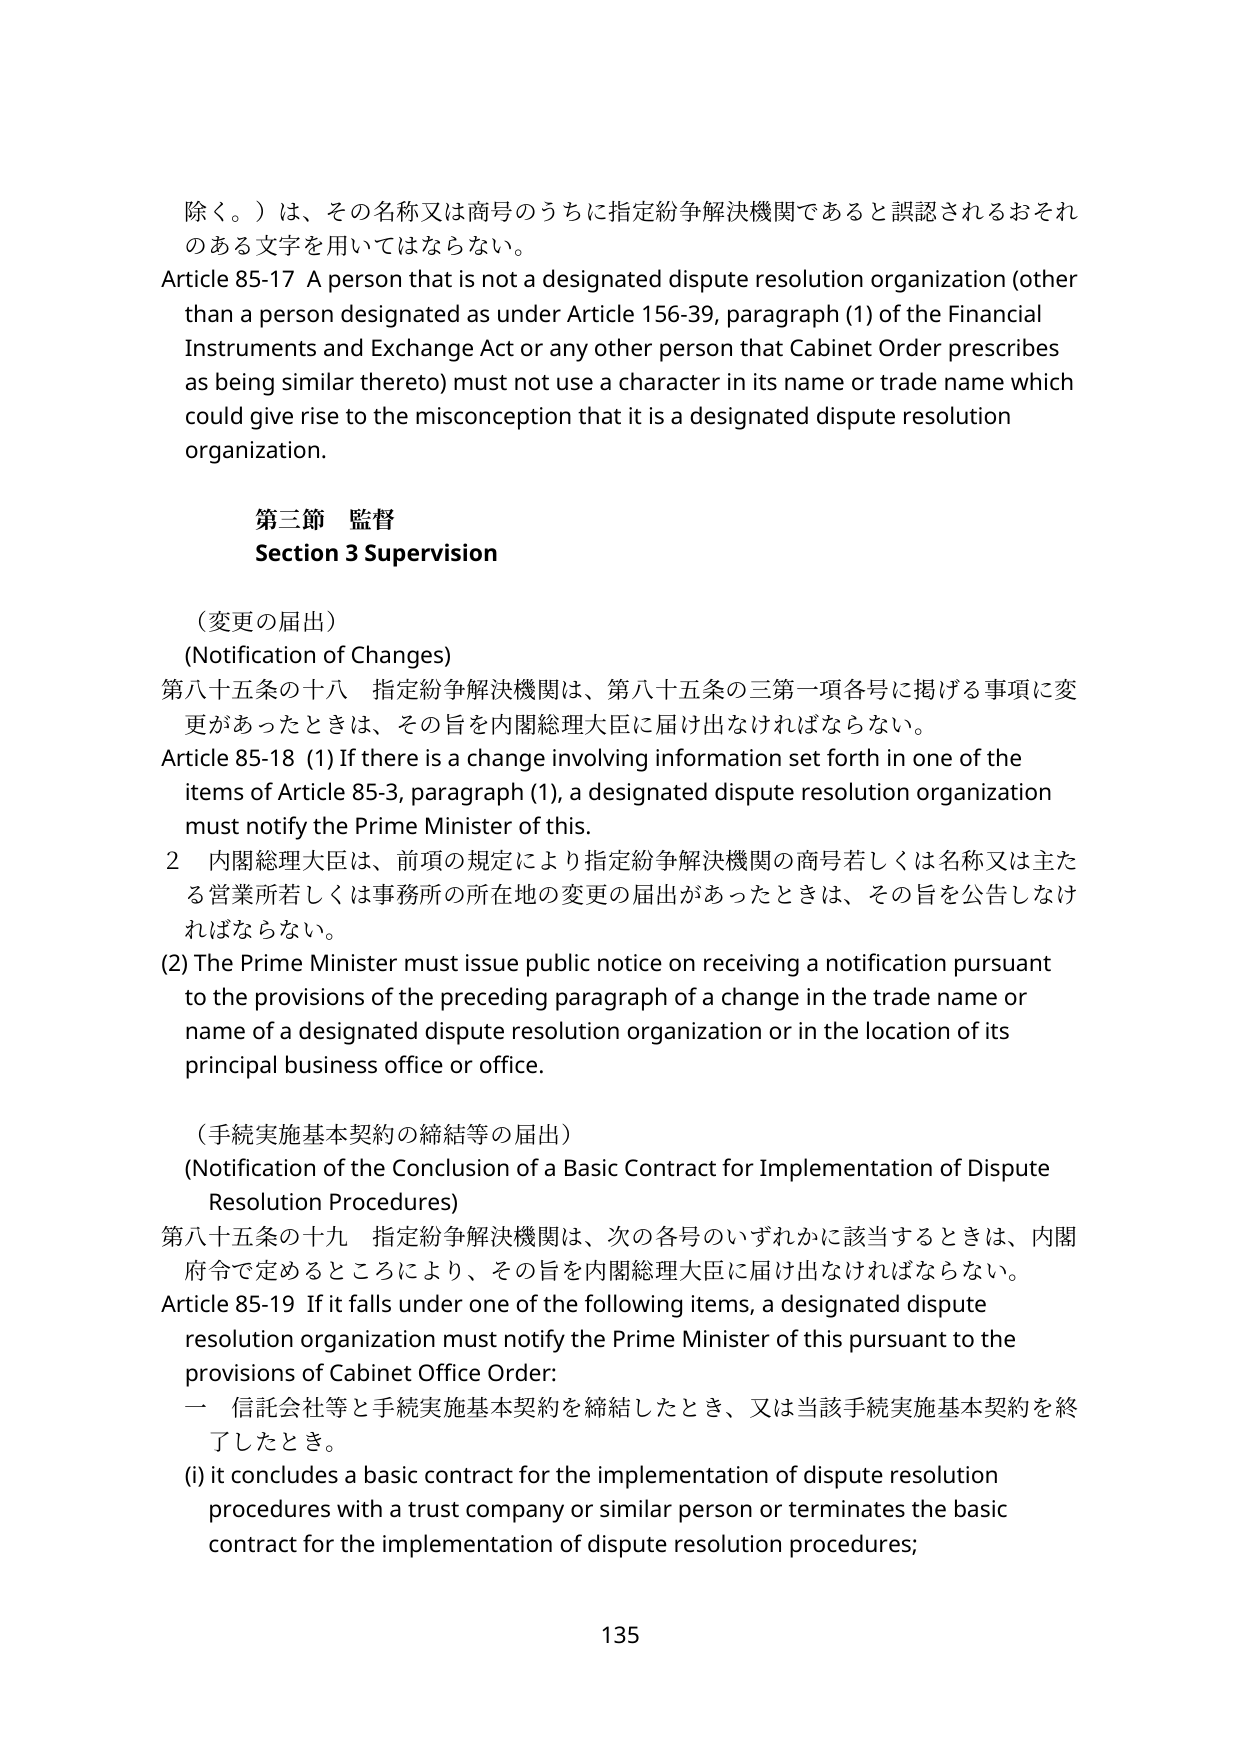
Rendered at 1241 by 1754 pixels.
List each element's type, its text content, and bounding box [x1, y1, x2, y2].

text Article 85-19 If it falls under one of the following items, a designated dispute resolution organization must notify the Prime Minister of this pursuant to the provisions of Cabinet Office Order: [161, 1287, 1079, 1389]
text 第八十五条の十九 指定紛争解決機関は、次の各号のいずれかに該当するときは、内閣府令で定めるところにより、その旨を内閣総理大臣に届け出なければならない。 [161, 1219, 1079, 1287]
text (2) The Prime Minister must issue public notice on receiving a notification pursuant to the provisions of the preceding paragraph of a change in the trade name or name of a designated dispute resolution organization or in the location of its principal business office or office. [161, 945, 1079, 1082]
text (Notification of the Conclusion of a Basic Contract for Implementation of Dispute Resolution Procedures) [184, 1150, 1079, 1219]
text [161, 194, 1079, 262]
text （手続実施基本契約の締結等の届出） [184, 1116, 1079, 1150]
text 一 信託会社等と手続実施基本契約を締結したとき、又は当該手続実施基本契約を終了したとき。 [184, 1389, 1079, 1458]
text Article 85-18 (1) If there is a change involving information set forth in one of the items of Article 85-3, paragraph (1), a designated dispute resolution organization must notify the Prime Minister of this. [161, 740, 1079, 843]
text 第八十五条の十八 指定紛争解決機関は、第八十五条の三第一項各号に掲げる事項に変更があったときは、その旨を内閣総理大臣に届け出なければならない。 [161, 672, 1079, 740]
text ２ 内閣総理大臣は、前項の規定により指定紛争解決機関の商号若しくは名称又は主たる営業所若しくは事務所の所在地の変更の届出があったときは、その旨を公告しなければならない。 [161, 843, 1079, 945]
text 第三節 監督 [253, 501, 1079, 535]
text （変更の届出） [184, 604, 1079, 638]
text Article 85-17 A person that is not a designated dispute resolution organization (other than a person designated as under Article 156-39, paragraph (1) of the Financial Instruments and Exchange Act or any other person that Cabinet Order prescribes as being similar thereto) must not use a character in its name or trade name which could give rise to the misconception that it is a designated dispute resolution organization. [161, 262, 1079, 467]
text (Notification of Changes) [184, 638, 1079, 672]
text (i) it concludes a basic contract for the implementation of dispute resolution procedures with a trust company or similar person or terminates the basic contract for the implementation of dispute resolution procedures; [184, 1458, 1079, 1560]
text Section 3 Supervision [253, 535, 1079, 569]
